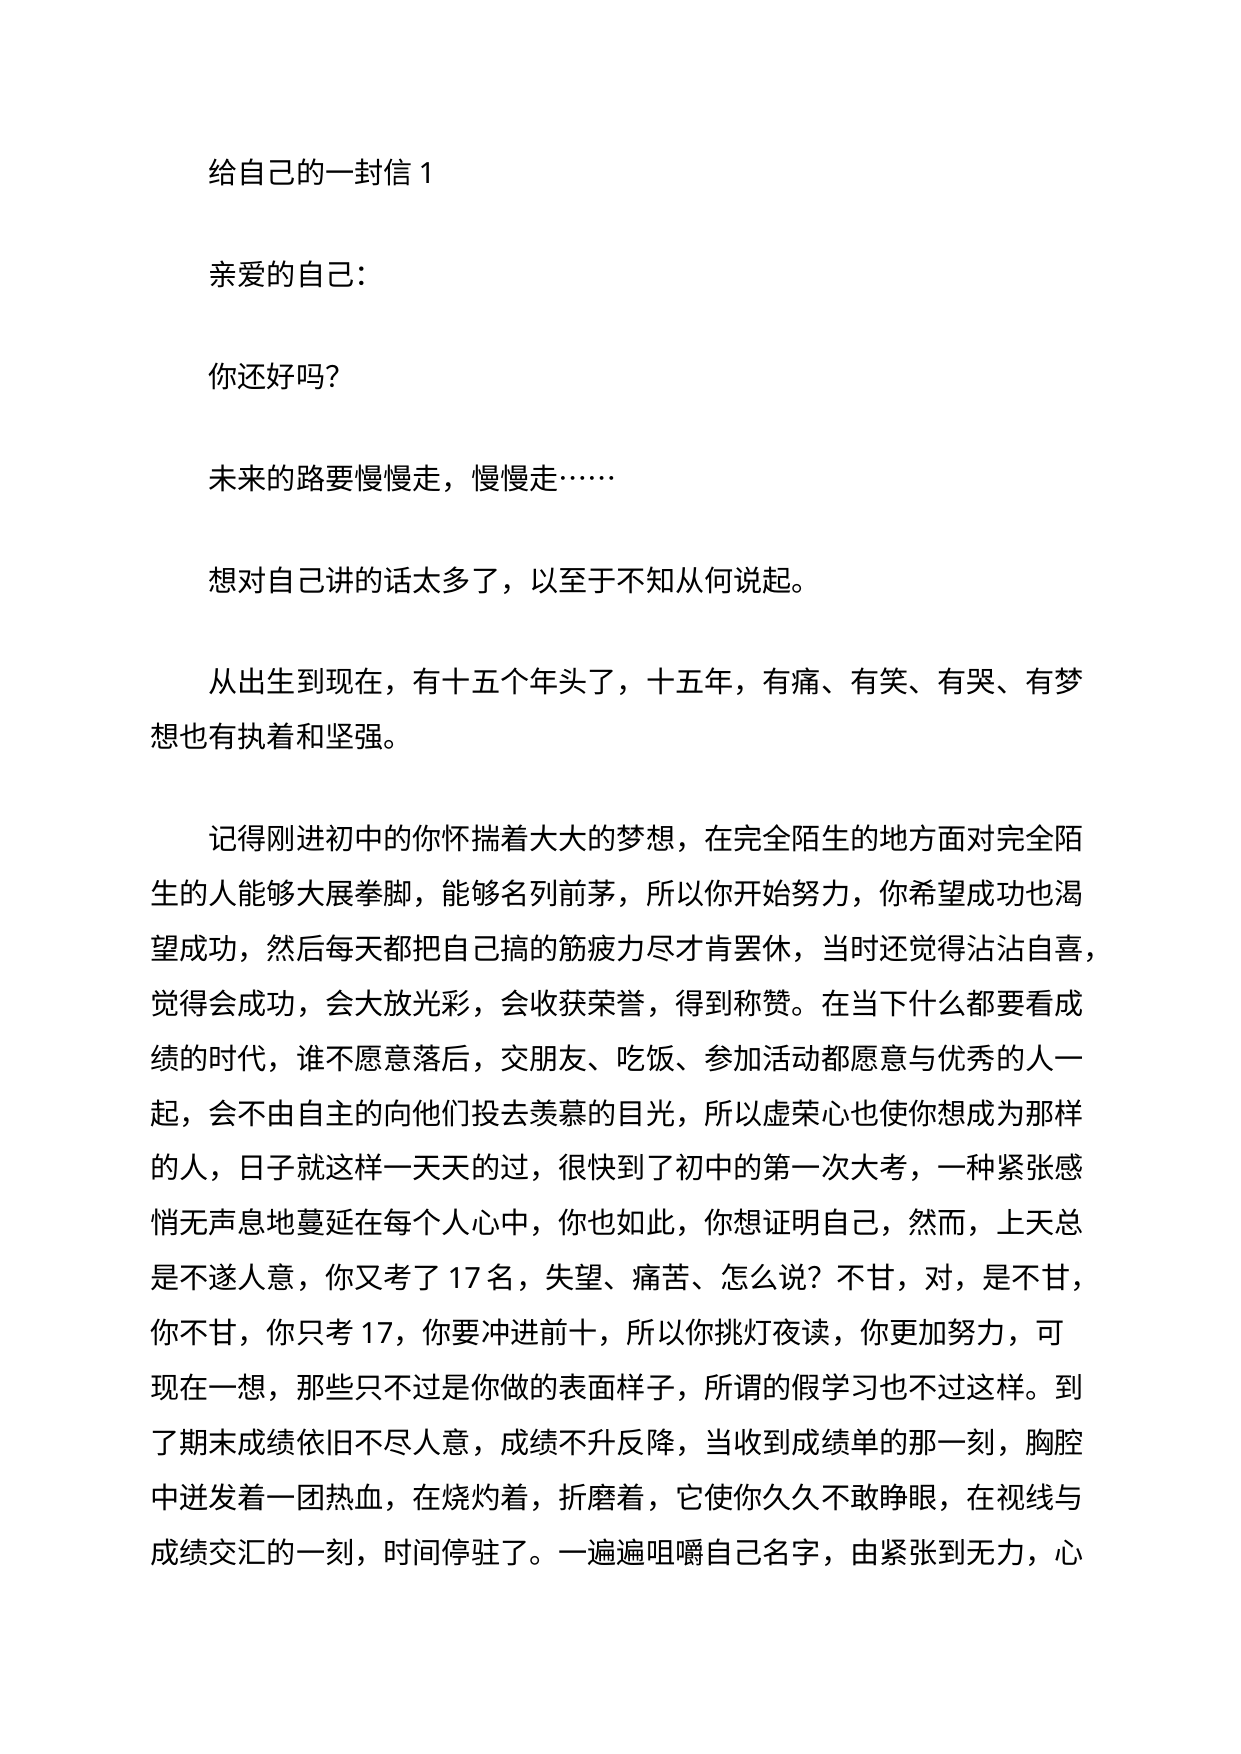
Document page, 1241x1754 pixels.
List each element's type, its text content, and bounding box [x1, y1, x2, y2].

text 亲爱的自己： [150, 252, 1090, 294]
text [150, 816, 1090, 1572]
text 未来的路要慢慢走，慢慢走…… [150, 456, 1090, 498]
text 给自己的一封信1 [150, 150, 1090, 192]
text 从出生到现在，有十五个年头了，十五年，有痛、有笑、有哭、有梦想也有执着和坚强。 [150, 659, 1090, 756]
text 你还好吗？ [150, 354, 1090, 396]
text 想对自己讲的话太多了，以至于不知从何说起。 [150, 557, 1090, 599]
